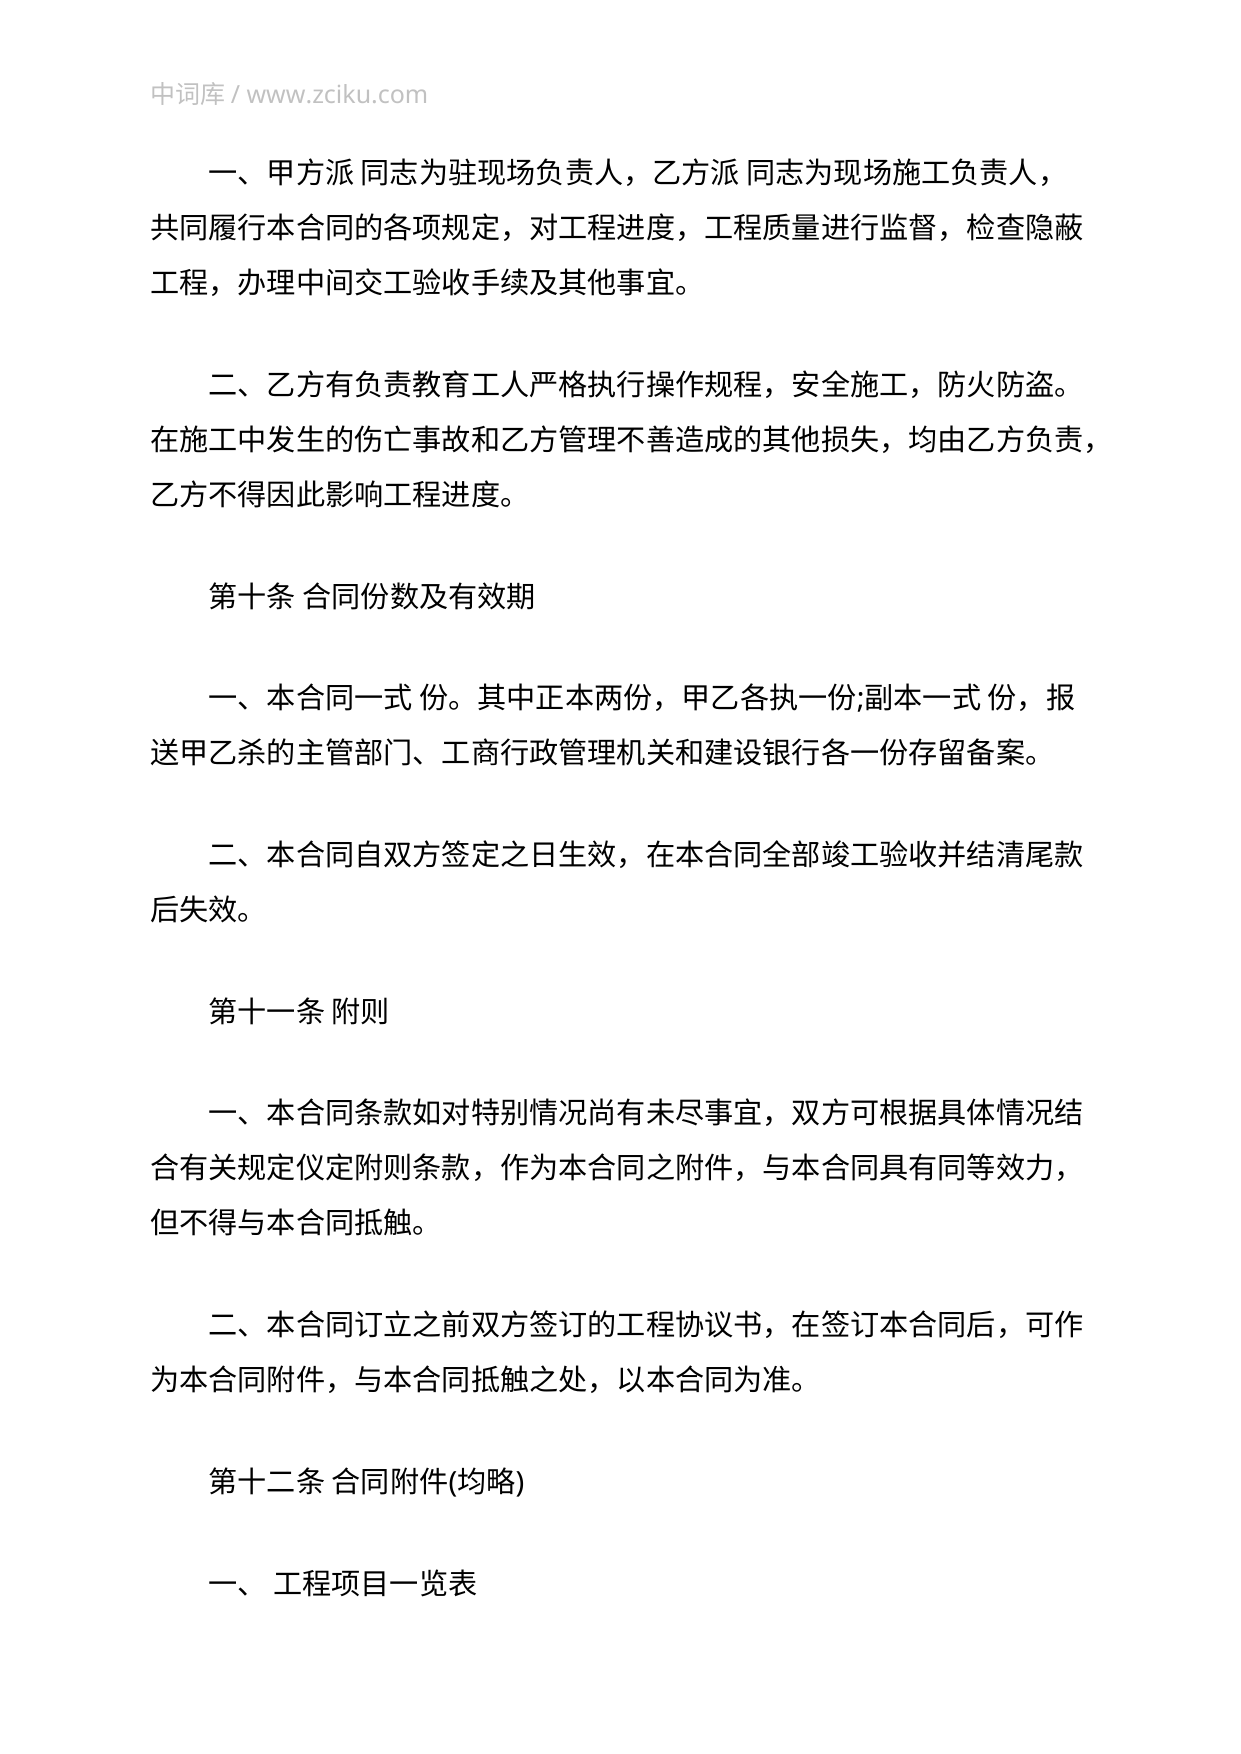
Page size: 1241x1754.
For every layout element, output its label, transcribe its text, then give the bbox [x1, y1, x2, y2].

text 一、本合同一式 份。其中正本两份，甲乙各执一份;副本一式 份，报送甲乙杀的主管部门、工商行政管理机关和建设银行各一份存留备案。 [150, 675, 1090, 772]
text 第十条 合同份数及有效期 [150, 573, 1090, 615]
text 第十二条 合同附件(均略) [150, 1458, 1090, 1501]
text 一、 工程项目一览表 [150, 1560, 1090, 1603]
text 二、本合同订立之前双方签订的工程协议书，在签订本合同后，可作为本合同附件，与本合同抵触之处，以本合同为准。 [150, 1302, 1090, 1399]
text 第十一条 附则 [150, 988, 1090, 1031]
text 二、乙方有负责教育工人严格执行操作规程，安全施工，防火防盗。在施工中发生的伤亡事故和乙方管理不善造成的其他损失，均由乙方负责，乙方不得因此影响工程进度。 [150, 362, 1090, 514]
text 二、本合同自双方签定之日生效，在本合同全部竣工验收并结清尾款后失效。 [150, 832, 1090, 929]
text 一、甲方派 同志为驻现场负责人，乙方派 同志为现场施工负责人，共同履行本合同的各项规定，对工程进度，工程质量进行监督，检查隐蔽工程，办理中间交工验收手续及其他事宜。 [150, 150, 1090, 302]
text 一、本合同条款如对特别情况尚有未尽事宜，双方可根据具体情况结合有关规定仪定附则条款，作为本合同之附件，与本合同具有同等效力，但不得与本合同抵触。 [150, 1090, 1090, 1242]
